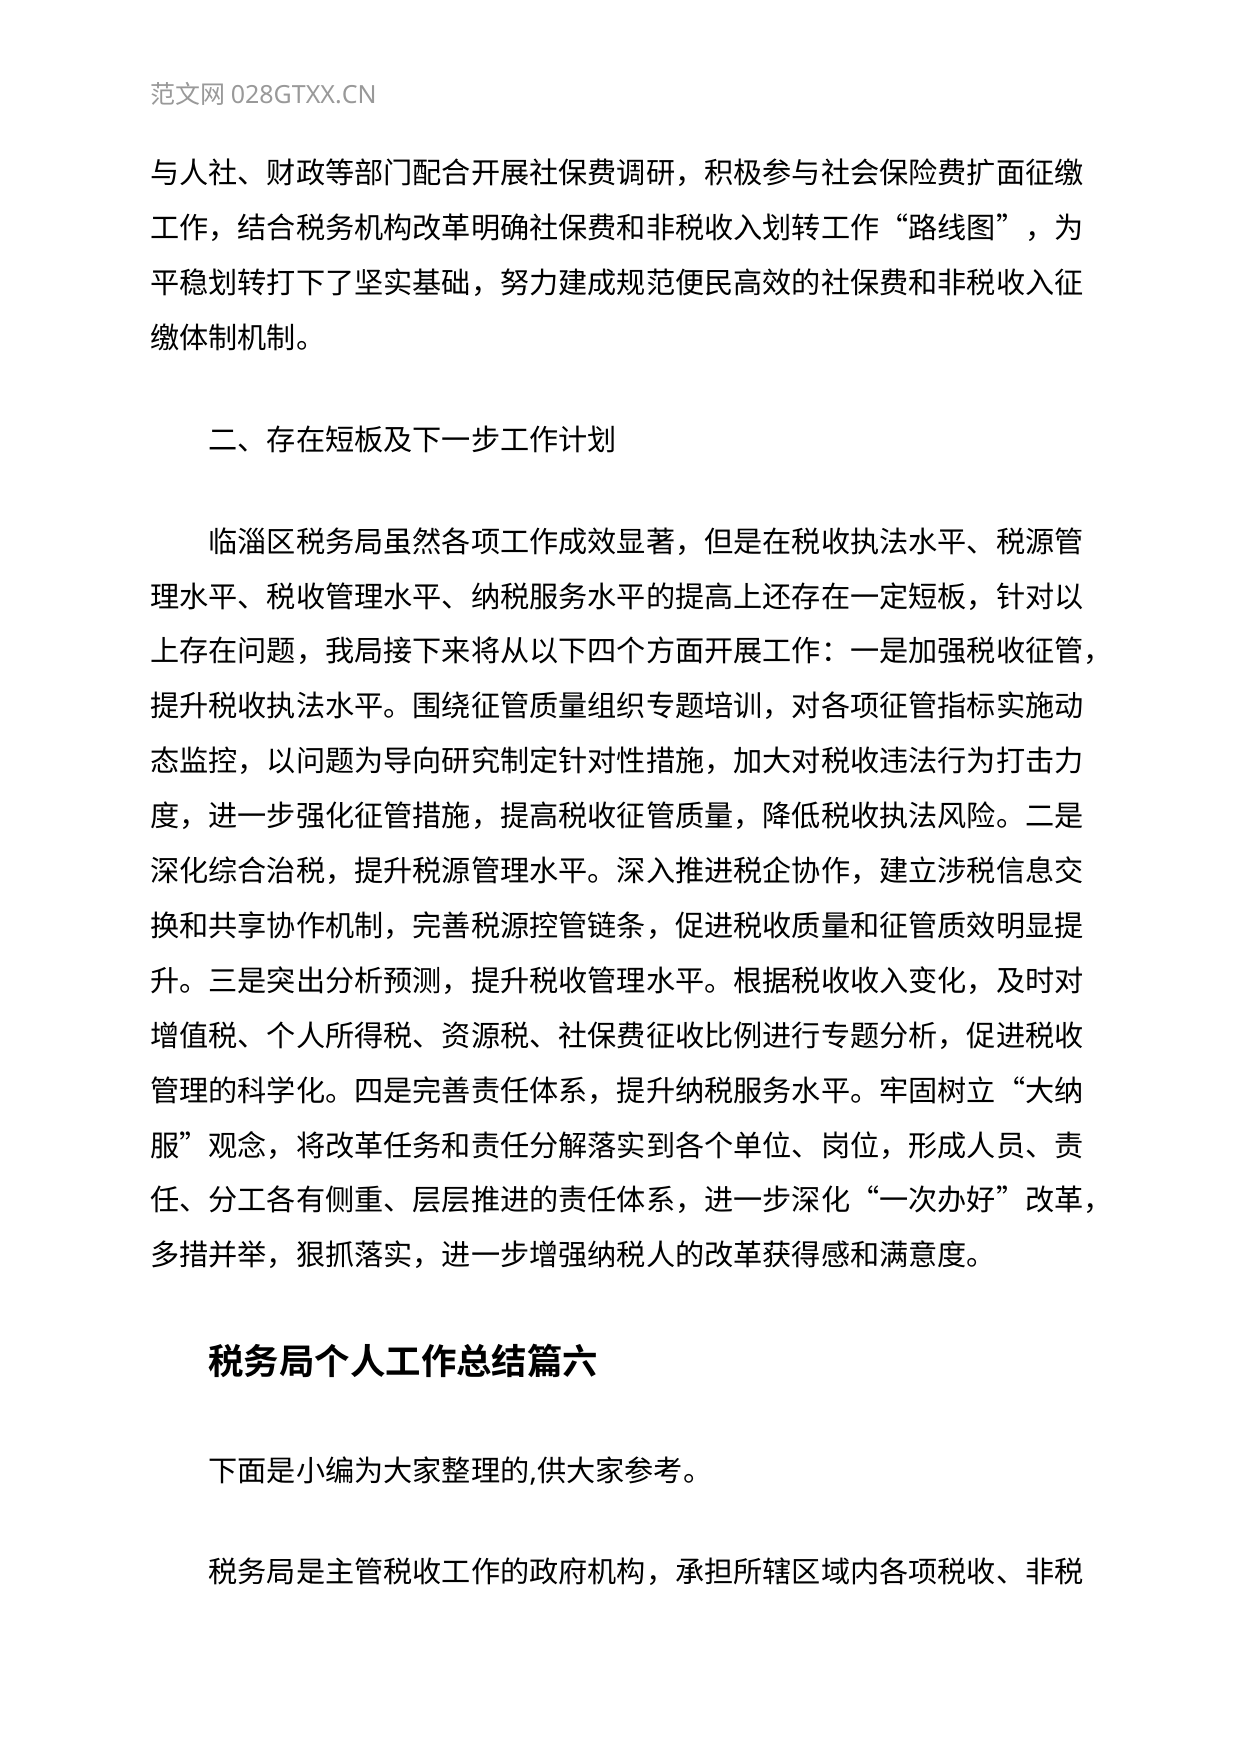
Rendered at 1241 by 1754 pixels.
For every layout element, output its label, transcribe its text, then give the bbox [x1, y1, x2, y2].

text 税务局个人工作总结篇六 [150, 1334, 1090, 1385]
text 下面是小编为大家整理的,供大家参考。 [150, 1447, 1090, 1489]
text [150, 1549, 1090, 1591]
text 二、存在短板及下一步工作计划 [150, 416, 1090, 459]
text 临淄区税务局虽然各项工作成效显著，但是在税收执法水平、税源管理水平、税收管理水平、纳税服务水平的提高上还存在一定短板，针对以上存在问题，我局接下来将从以下四个方面开展工作：一是加强税收征管，提升税收执法水平。围绕征管质量组织专题培训，对各项征管指标实施动态监控，以问题为导向研究制定针对性措施，加大对税收违法行为打击力度，进一步强化征管措施，提高税收征管质量，降低税收执法风险。二是深化综合治税，提升税源管理水平。深入推进税企协作，建立涉税信息交换和共享协作机制，完善税源控管链条，促进税收质量和征管质效明显提升。三是突出分析预测，提升税收管理水平。根据税收收入变化，及时对增值税、个人所得税、资源税、社保费征收比例进行专题分析，促进税收管理的科学化。四是完善责任体系，提升纳税服务水平。牢固树立“大纳服”观念，将改革任务和责任分解落实到各个单位、岗位，形成人员、责任、分工各有侧重、层层推进的责任体系，进一步深化“一次办好”改革，多措并举，狠抓落实，进一步增强纳税人的改革获得感和满意度。 [150, 518, 1090, 1274]
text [150, 150, 1090, 357]
